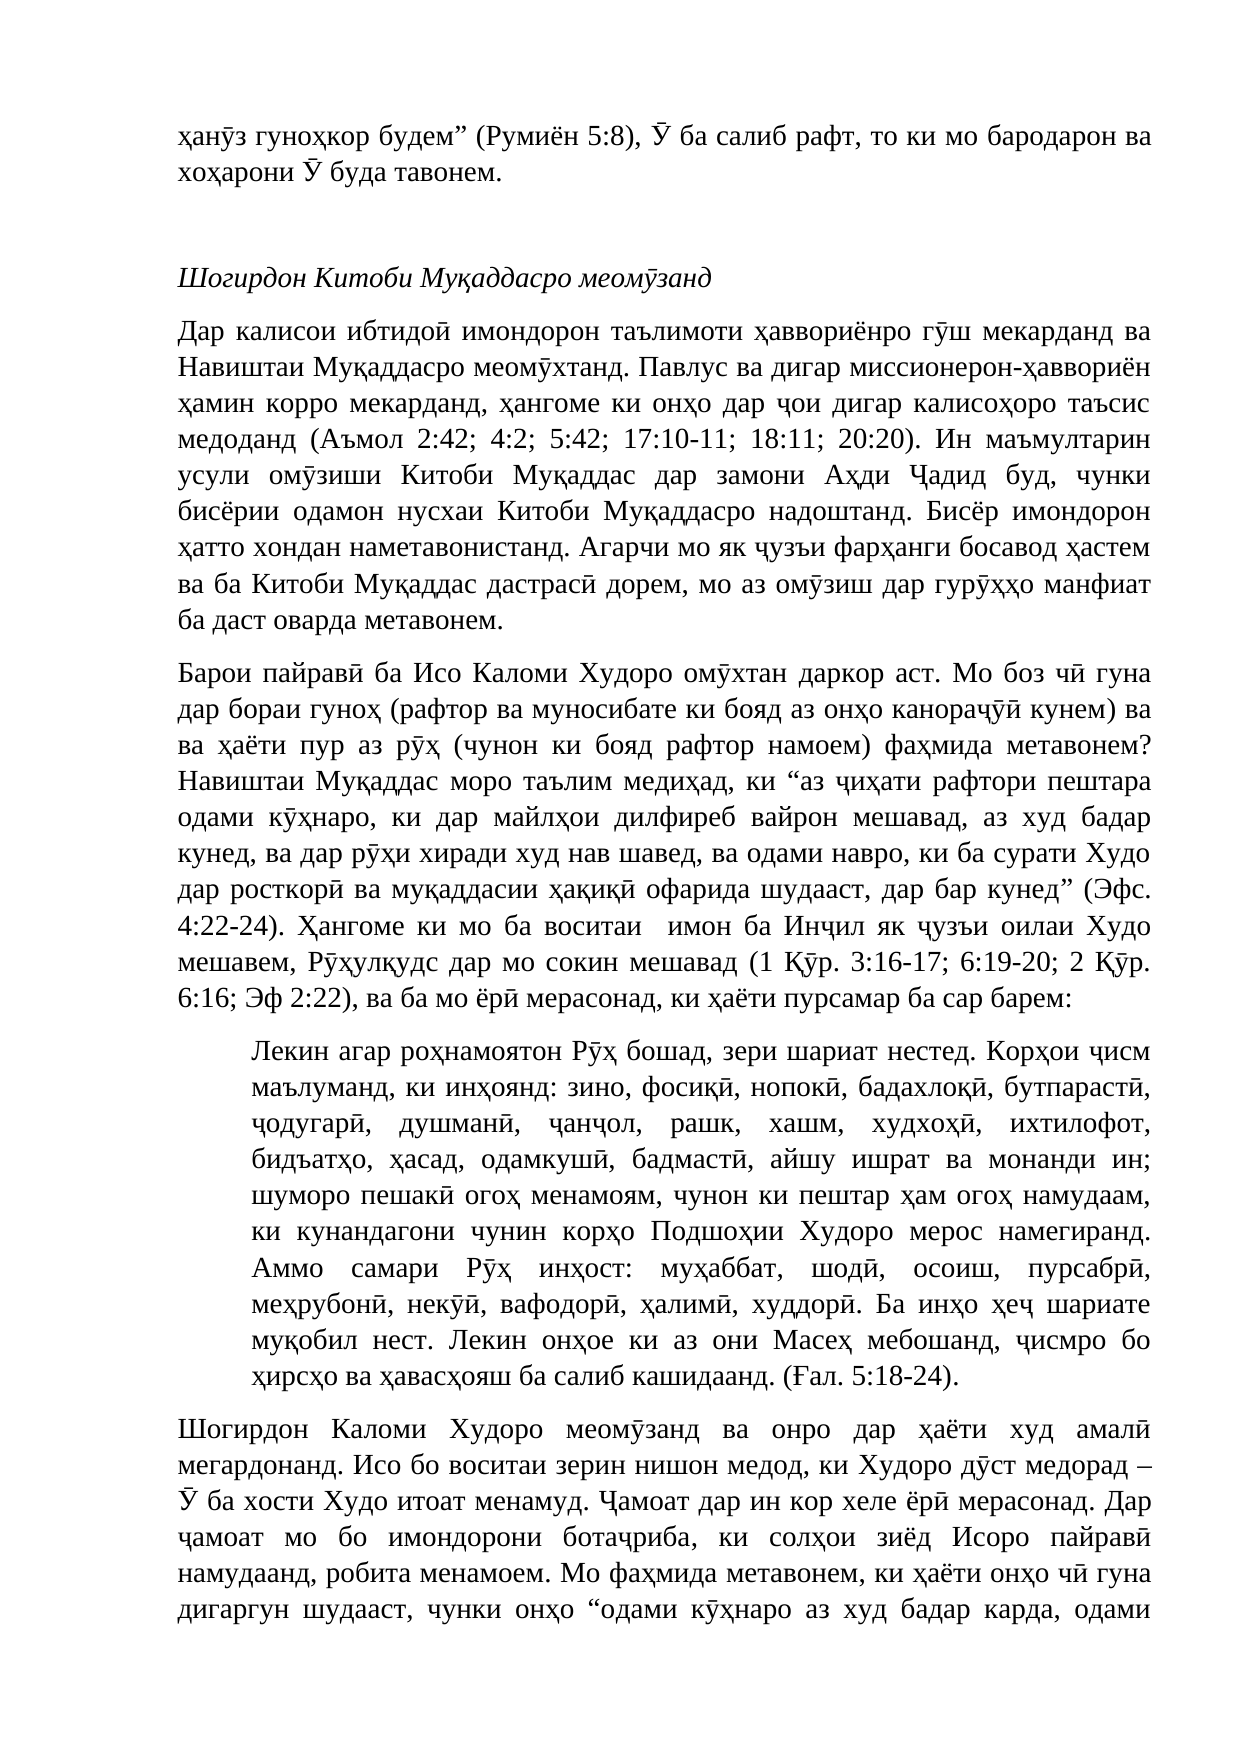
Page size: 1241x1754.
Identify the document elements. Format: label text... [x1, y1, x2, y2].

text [177, 118, 1152, 188]
text Барои пайравӣ ба Исо Каломи Худоро омӯхтан даркор аст. Мо боз чӣ гуна дар бораи гуноҳ (рафтор ва муносибате ки бояд аз онҳо канораҷӯӣ кунем) ва ва ҳаёти пур аз рӯҳ (чунон ки бояд рафтор намоем) фаҳмида метавонем? Навиштаи Муқаддас моро таълим медиҳад, ки “аз ҷиҳати рафтори пештара одами кӯҳнаро, ки дар майлҳои дилфиреб вайрон мешавад, аз худ бадар кунед, ва дар рӯҳи хиради худ нав шавед, ва одами навро, ки ба сурати Худо дар росткорӣ ва муқаддасии ҳақиқӣ офарида шудааст, дар бар кунед” (Эфс. 4:22-24). Ҳангоме ки мо ба воситаи имон ба Инҷил як ҷузъи оилаи Худо мешавем, Рӯҳулқудс дар мо сокин мешавад (1 Қӯр. 3:16-17; 6:19-20; 2 Қӯр. 6:16; Эф 2:22), ва ба мо ёрӣ мерасонад, ки ҳаёти пурсамар ба сар барем: [177, 655, 1152, 1013]
text Шогирдон Китоби Муқаддасро меомӯзанд [177, 260, 1152, 293]
text Дар калисои ибтидоӣ имондорон таълимоти ҳаввориёнро гӯш мекарданд ва Навиштаи Муқаддасро меомӯхтанд. Павлус ва дигар миссионерон-ҳаввориён ҳамин корро мекарданд, ҳангоме ки онҳо дар ҷои дигар калисоҳоро таъсис медоданд (Аъмол 2:42; 4:2; 5:42; 17:10-11; 18:11; 20:20). Ин маъмултарин усули омӯзиши Китоби Муқаддас дар замони Аҳди Ҷадид буд, чунки бисёрии одамон нусхаи Китоби Муқаддасро надоштанд. Бисёр имондорон ҳатто хондан наметавонистанд. Агарчи мо як ҷузъи фарҳанги босавод ҳастем ва ба Китоби Муқаддас дастрасӣ дорем, мо аз омӯзиш дар гурӯҳҳо манфиат ба даст оварда метавонем. [177, 313, 1152, 635]
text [177, 1411, 1152, 1625]
text Лекин агар роҳнамоятон Рӯҳ бошад, зери шариат нестед. Корҳои ҷисм маълуманд, ки инҳоянд: зино, фосиқӣ, нопокӣ, бадахлоқӣ, бутпарастӣ, ҷодугарӣ, душманӣ, ҷанҷол, рашк, хашм, худхоҳӣ, ихтилофот, бидъатҳо, ҳасад, одамкушӣ, бадмастӣ, айшу ишрат ва монанди ин; шуморо пешакӣ огоҳ менамоям, чунон ки пештар ҳам огоҳ намудаам, ки кунандагони чунин корҳо Подшоҳии Худоро мерос намегиранд. Аммо самари Рӯҳ инҳост: муҳаббат, шодӣ, осоиш, пурсабрӣ, меҳрубонӣ, некӯӣ, вафодорӣ, ҳалимӣ, худдорӣ. Ба инҳо ҳеҷ шариате муқобил нест. Лекин онҳое ки аз они Масеҳ мебошанд, ҷисмро бо ҳирсҳо ва ҳавасҳояш ба салиб кашидаанд. (Ғал. 5:18-24). [251, 1033, 1152, 1392]
